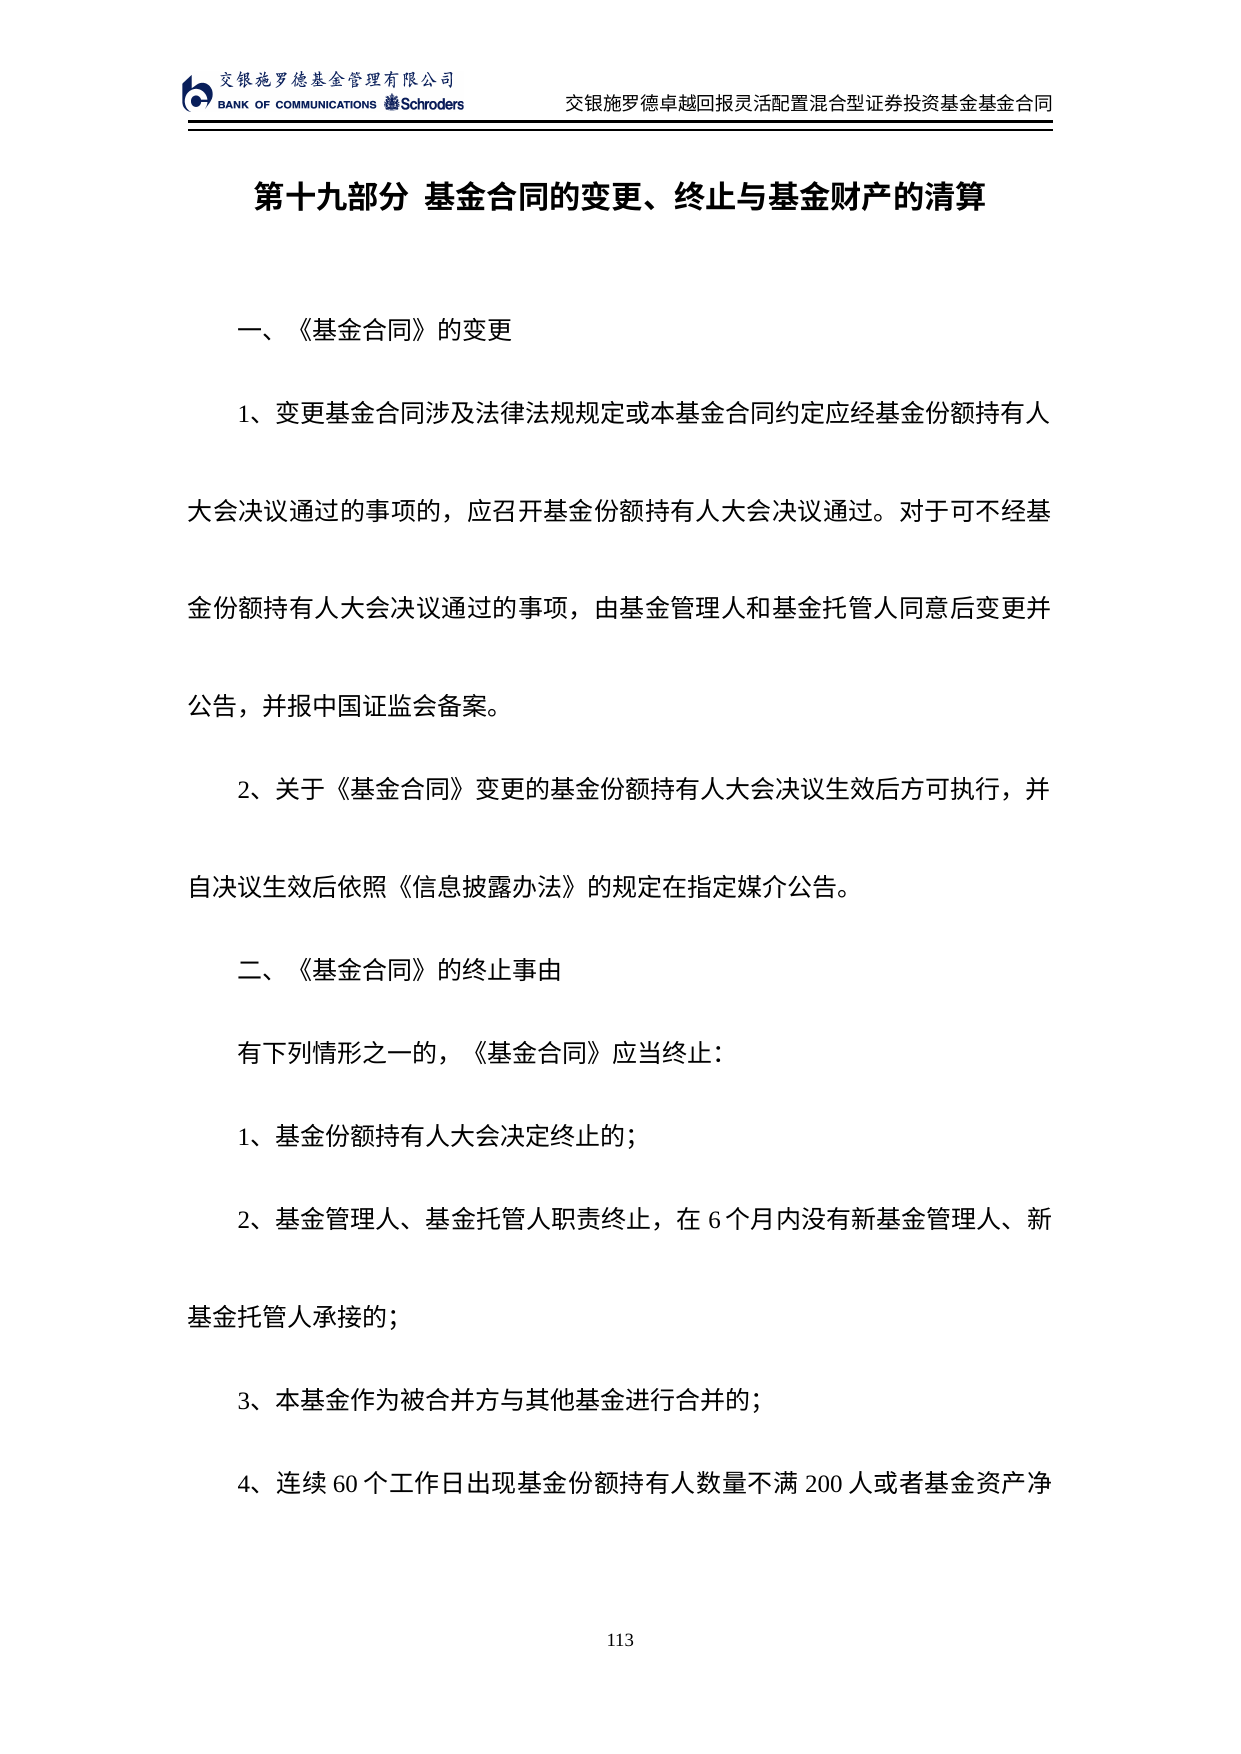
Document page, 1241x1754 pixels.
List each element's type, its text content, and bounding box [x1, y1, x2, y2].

text 一、《基金合同》的变更 [187, 296, 1053, 361]
text 1、变更基金合同涉及法律法规规定或本基金合同约定应经基金份额持有人大会决议通过的事项的，应召开基金份额持有人大会决议通过。对于可不经基金份额持有人大会决议通过的事项，由基金管理人和基金托管人同意后变更并公告，并报中国证监会备案。 [187, 379, 1053, 737]
text 2、关于《基金合同》变更的基金份额持有人大会决议生效后方可执行，并自决议生效后依照《信息披露办法》的规定在指定媒介公告。 [187, 755, 1053, 918]
text 2、基金管理人、基金托管人职责终止，在6个月内没有新基金管理人、新基金托管人承接的； [187, 1185, 1053, 1348]
picture [182, 71, 464, 112]
text 二、《基金合同》的终止事由 [187, 936, 1053, 1001]
text 1、基金份额持有人大会决定终止的； [187, 1102, 1053, 1167]
subtitle 第十九部分 基金合同的变更、终止与基金财产的清算 [187, 162, 1053, 227]
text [187, 1449, 1053, 1514]
text 3、本基金作为被合并方与其他基金进行合并的； [187, 1366, 1053, 1431]
text 有下列情形之一的，《基金合同》应当终止： [187, 1019, 1053, 1084]
